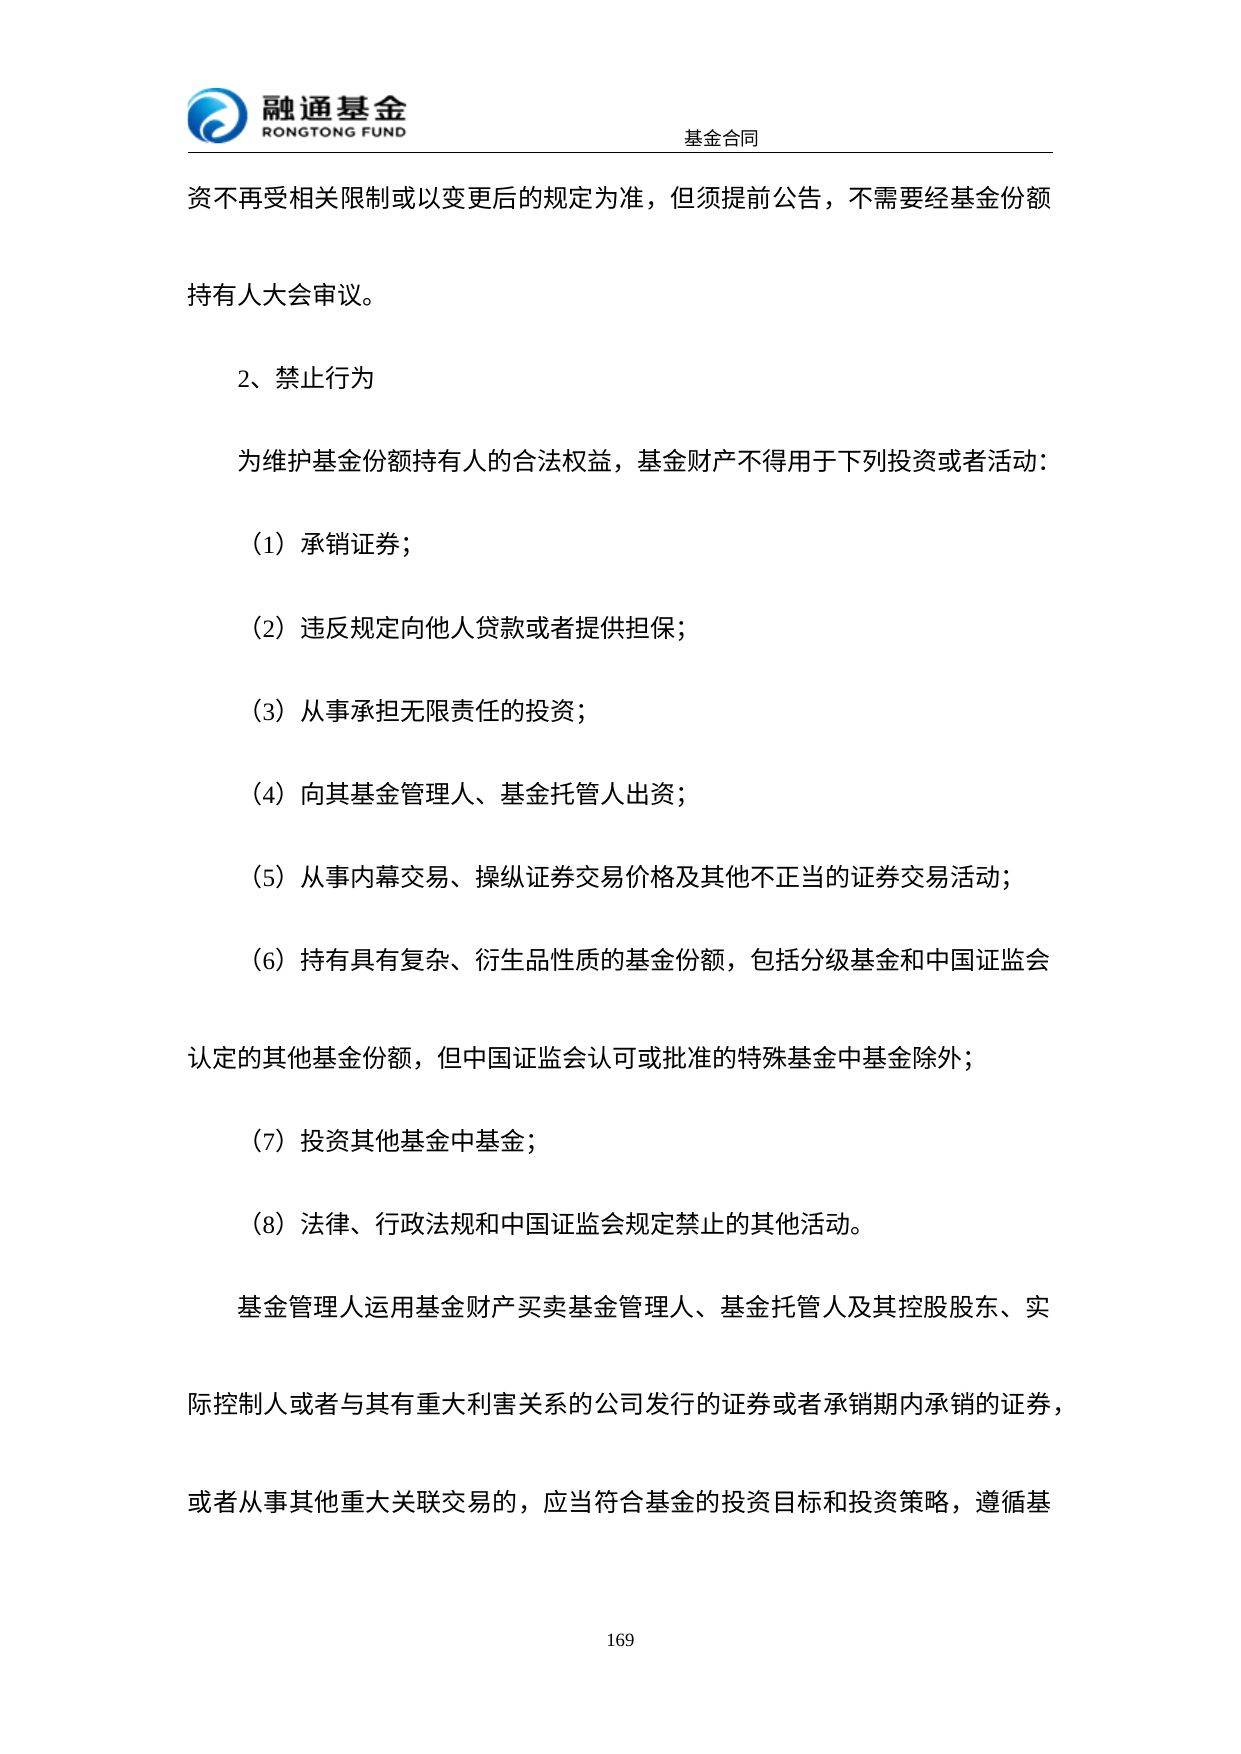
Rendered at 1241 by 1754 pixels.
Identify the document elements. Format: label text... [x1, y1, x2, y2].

text （7）投资其他基金中基金； [187, 1107, 1053, 1172]
text （5）从事内幕交易、操纵证券交易价格及其他不正当的证券交易活动； [187, 843, 1053, 908]
text 2、禁止行为 [187, 344, 1053, 409]
text （6）持有具有复杂、衍生品性质的基金份额，包括分级基金和中国证监会认定的其他基金份额，但中国证监会认可或批准的特殊基金中基金除外； [187, 926, 1053, 1089]
text 为维护基金份额持有人的合法权益，基金财产不得用于下列投资或者活动： [187, 427, 1053, 492]
text 法律法规或监管部门取消或变更上述限制，如适用于本基金，则本基金投资不再受相关限制或以变更后的规定为准，但须提前公告，不需要经基金份额持有人大会审议。 [187, 164, 1053, 326]
text （2）违反规定向他人贷款或者提供担保； [187, 594, 1053, 659]
text （4）向其基金管理人、基金托管人出资； [187, 760, 1053, 825]
picture [187, 88, 408, 145]
text （8）法律、行政法规和中国证监会规定禁止的其他活动。 [187, 1190, 1053, 1255]
text （3）从事承担无限责任的投资； [187, 677, 1053, 742]
text （1）承销证券； [187, 511, 1053, 576]
